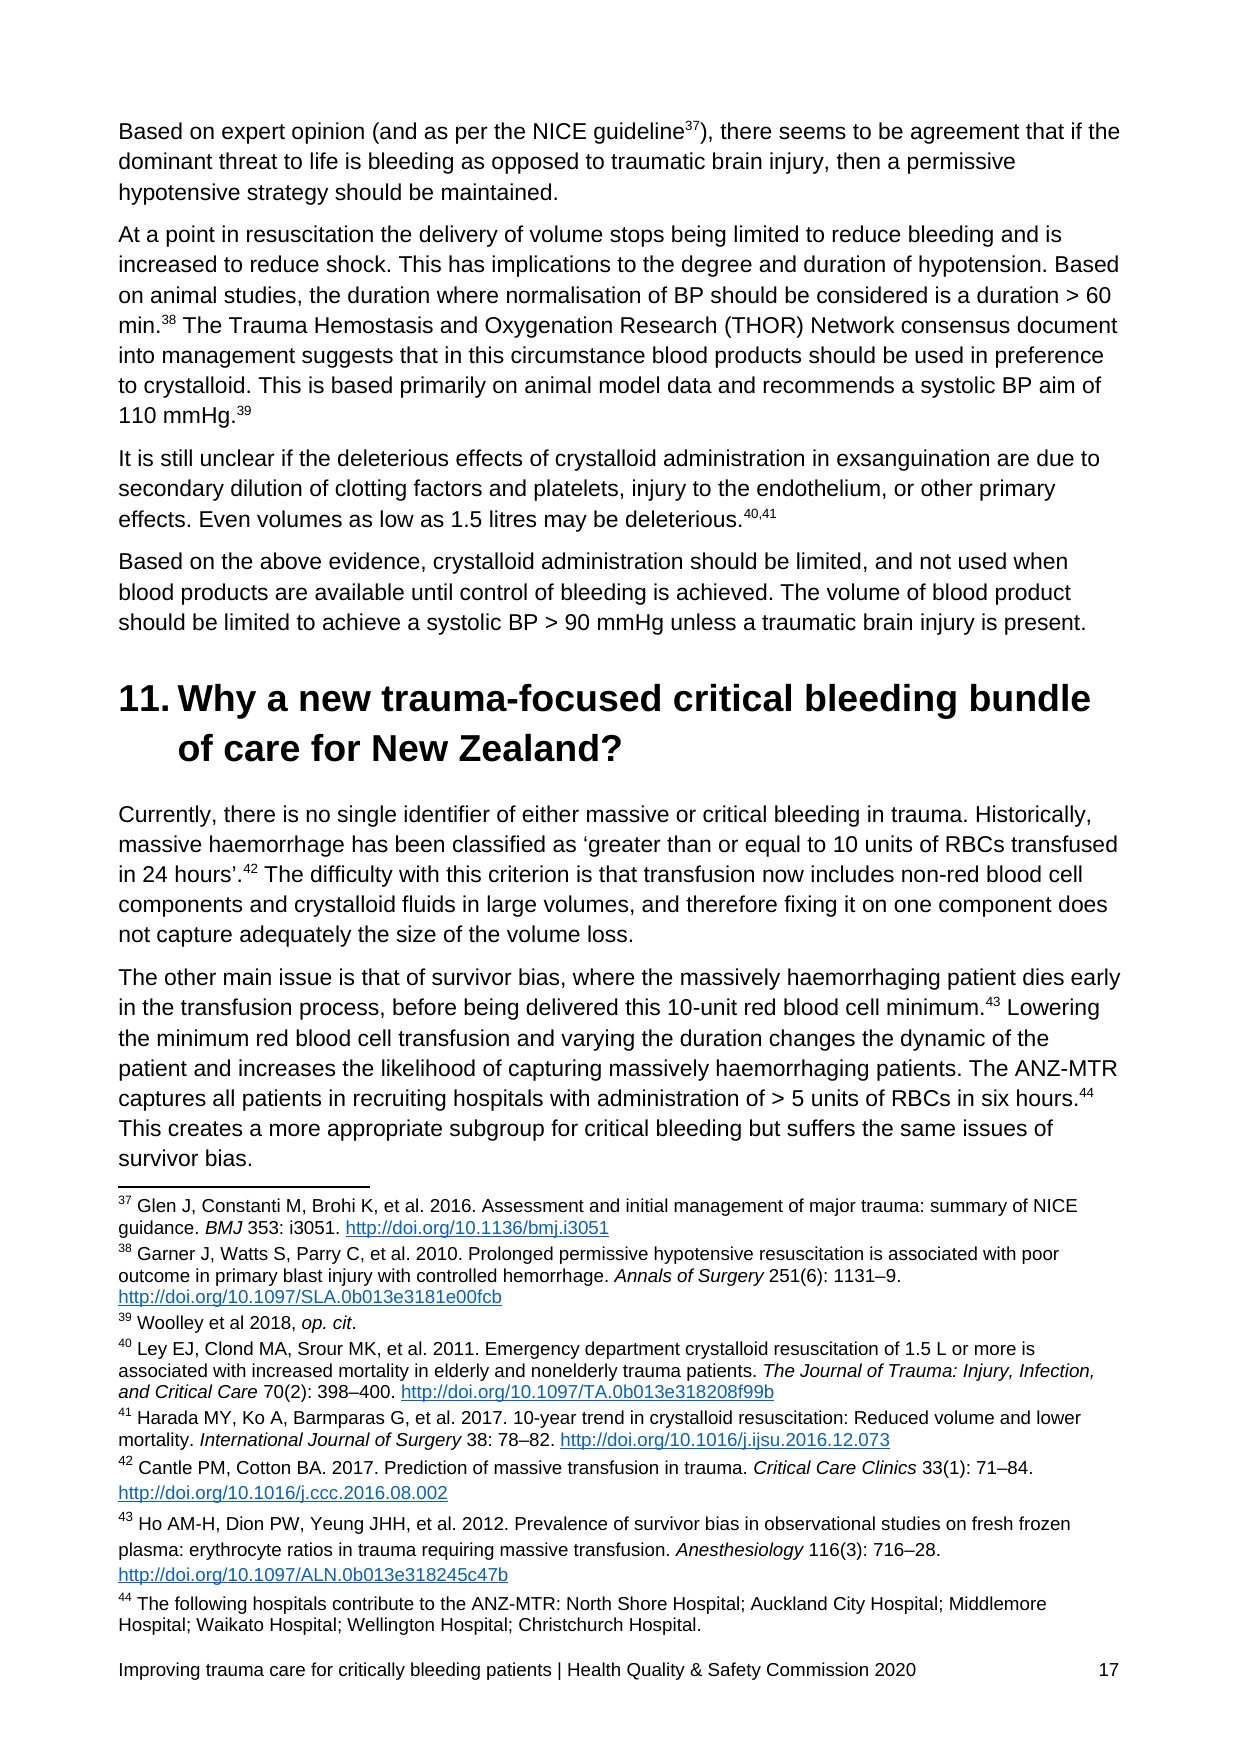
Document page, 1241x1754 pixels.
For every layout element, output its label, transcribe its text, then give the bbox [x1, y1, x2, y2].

subtitle Why a new trauma-focused critical bleeding bundle of care for New Zealand? [118, 676, 1122, 769]
text Based on the above evidence, crystalloid administration should be limited, and not used when blood products are available until control of bleeding is achieved. The volume of blood product should be limited to achieve a systolic BP > 90 mmHg unless a traumatic brain injury is present. [118, 548, 1122, 635]
text The other main issue is that of survivor bias, where the massively haemorrhaging patient dies early in the transfusion process, before being delivered this 10-unit red blood cell minimum. Lowering the minimum red blood cell transfusion and varying the duration changes the dynamic of the patient and increases the likelihood of capturing massively haemorrhaging patients. The ANZ-MTR captures all patients in recruiting hospitals with administration of > 5 units of RBCs in six hours. This creates a more appropriate subgroup for critical bleeding but suffers the same issues of survivor bias. [118, 964, 1122, 1172]
text Currently, there is no single identifier of either massive or critical bleeding in trauma. Historically, massive haemorrhage has been classified as ‘greater than or equal to 10 units of RBCs transfused in 24 hours’. The difficulty with this criterion is that transfusion now includes non-red blood cell components and crystalloid fluids in large volumes, and therefore fixing it on one component does not capture adequately the size of the volume loss. [118, 801, 1122, 948]
text Based on expert opinion (and as per the NICE guideline), there seems to be agreement that if the dominant threat to life is bleeding as opposed to traumatic brain injury, then a permissive hypotensive strategy should be maintained. [118, 118, 1122, 205]
text At a point in resuscitation the delivery of volume stops being limited to reduce bleeding and is increased to reduce shock. This has implications to the degree and duration of hypotension. Based on animal studies, the duration where normalisation of BP should be considered is a duration > 60 min. The Trauma Hemostasis and Oxygenation Research (THOR) Network consensus document into management suggests that in this circumstance blood products should be used in preference to crystalloid. This is based primarily on animal model data and recommends a systolic BP aim of 110 mmHg. [118, 221, 1122, 429]
text It is still unclear if the deleterious effects of crystalloid administration in exsanguination are due to secondary dilution of clotting factors and platelets, injury to the endothelium, or other primary effects. Even volumes as low as 1.5 litres may be deleterious., [118, 445, 1122, 532]
